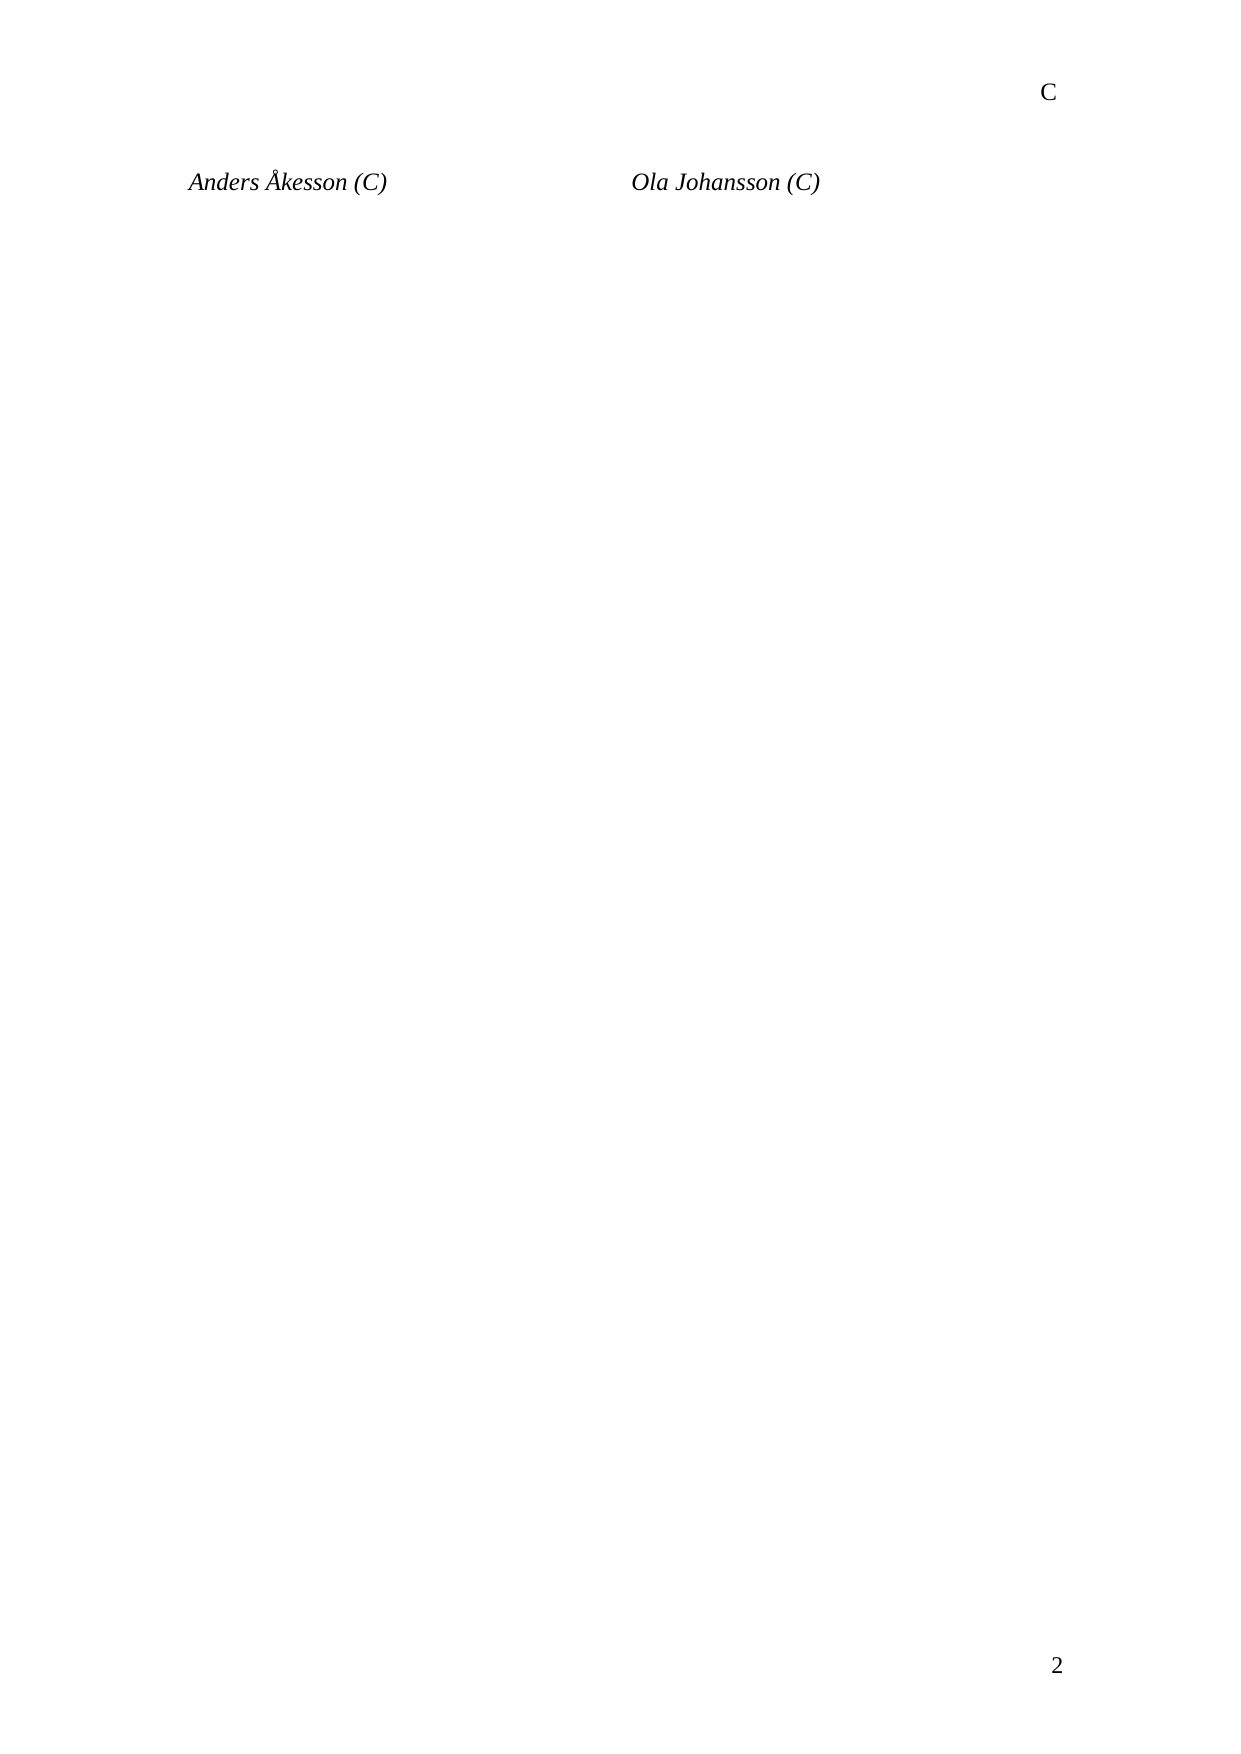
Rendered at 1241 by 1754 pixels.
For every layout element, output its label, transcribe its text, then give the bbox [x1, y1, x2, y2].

table_header Anders Åkesson (C) [177, 134, 620, 203]
table_header Ola Johansson (C) [620, 134, 1063, 203]
